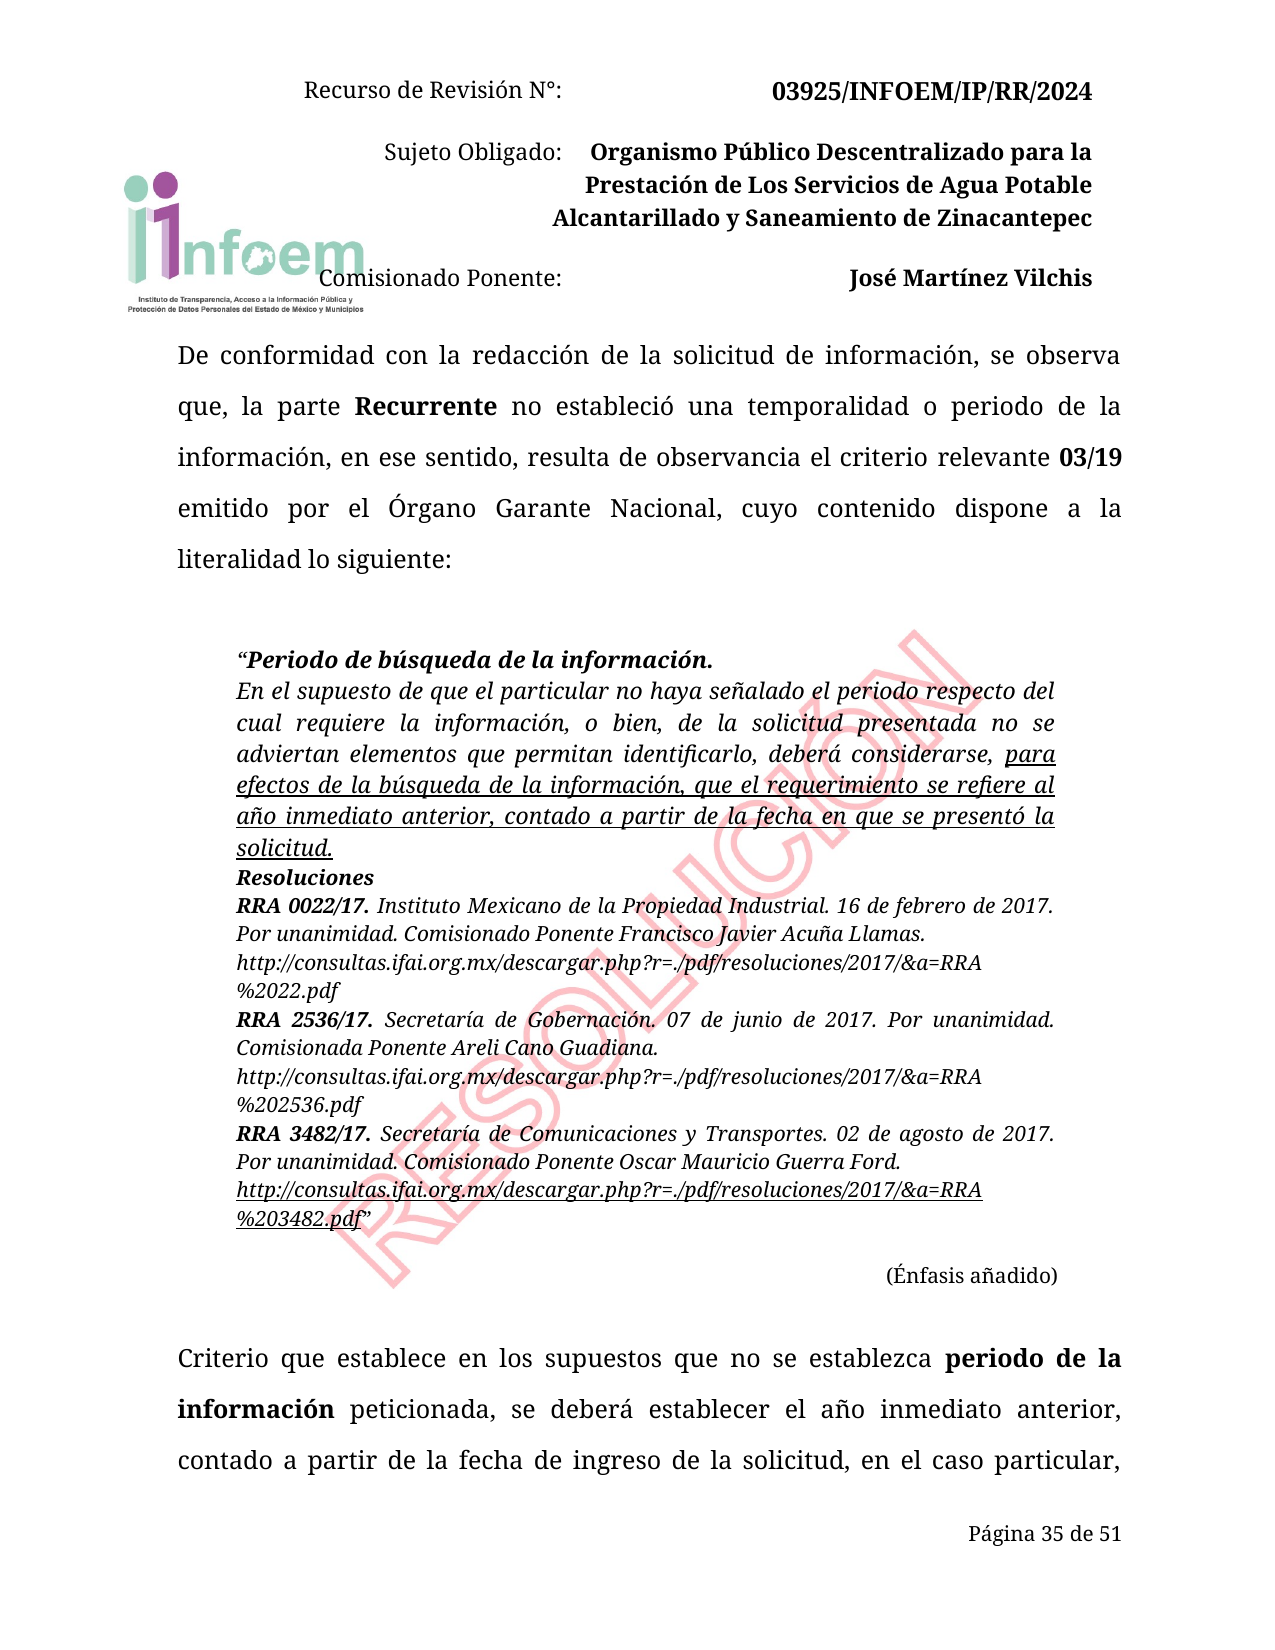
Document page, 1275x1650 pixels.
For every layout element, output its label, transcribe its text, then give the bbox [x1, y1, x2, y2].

text De conformidad con la redacción de la solicitud de información, se observa que, la parte Recurrente no estableció una temporalidad o periodo de la información, en ese sentido, resulta de observancia el criterio relevante 03/19 emitido por el Órgano Garante Nacional, cuyo contenido dispone a la literalidad lo siguiente: [177, 338, 1122, 576]
picture [5, 111, 1270, 1650]
text “Periodo de búsqueda de la información. [236, 644, 1058, 675]
text RRA 3482/17. Secretaría de Comunicaciones y Transportes. 02 de agosto de 2017. Por unanimidad. Comisionado Ponente Oscar Mauricio Guerra Ford. [236, 1119, 1058, 1176]
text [177, 1340, 1122, 1476]
text http://consultas.ifai.org.mx/descargar.php?r=./pdf/resoluciones/2017/&a=RRA%203482.pdf” [236, 1176, 1058, 1232]
text (Énfasis añadido) [236, 1261, 1058, 1289]
text RRA 0022/17. Instituto Mexicano de la Propiedad Industrial. 16 de febrero de 2017. Por unanimidad. Comisionado Ponente Francisco Javier Acuña Llamas. [236, 891, 1058, 948]
text RRA 2536/17. Secretaría de Gobernación. 07 de junio de 2017. Por unanimidad. Comisionada Ponente Areli Cano Guadiana. [236, 1005, 1058, 1062]
text http://consultas.ifai.org.mx/descargar.php?r=./pdf/resoluciones/2017/&a=RRA%202536.pdf [236, 1062, 1058, 1119]
text http://consultas.ifai.org.mx/descargar.php?r=./pdf/resoluciones/2017/&a=RRA%2022.pdf [236, 948, 1058, 1005]
text En el supuesto de que el particular no haya señalado el periodo respecto del cual requiere la información, o bien, de la solicitud presentada no se adviertan elementos que permitan identificarlo, deberá considerarse, para efectos de la búsqueda de la información, que el requerimiento se refiere al año inmediato anterior, contado a partir de la fecha en que se presentó la solicitud. [236, 675, 1058, 863]
text Resoluciones [236, 863, 1058, 891]
